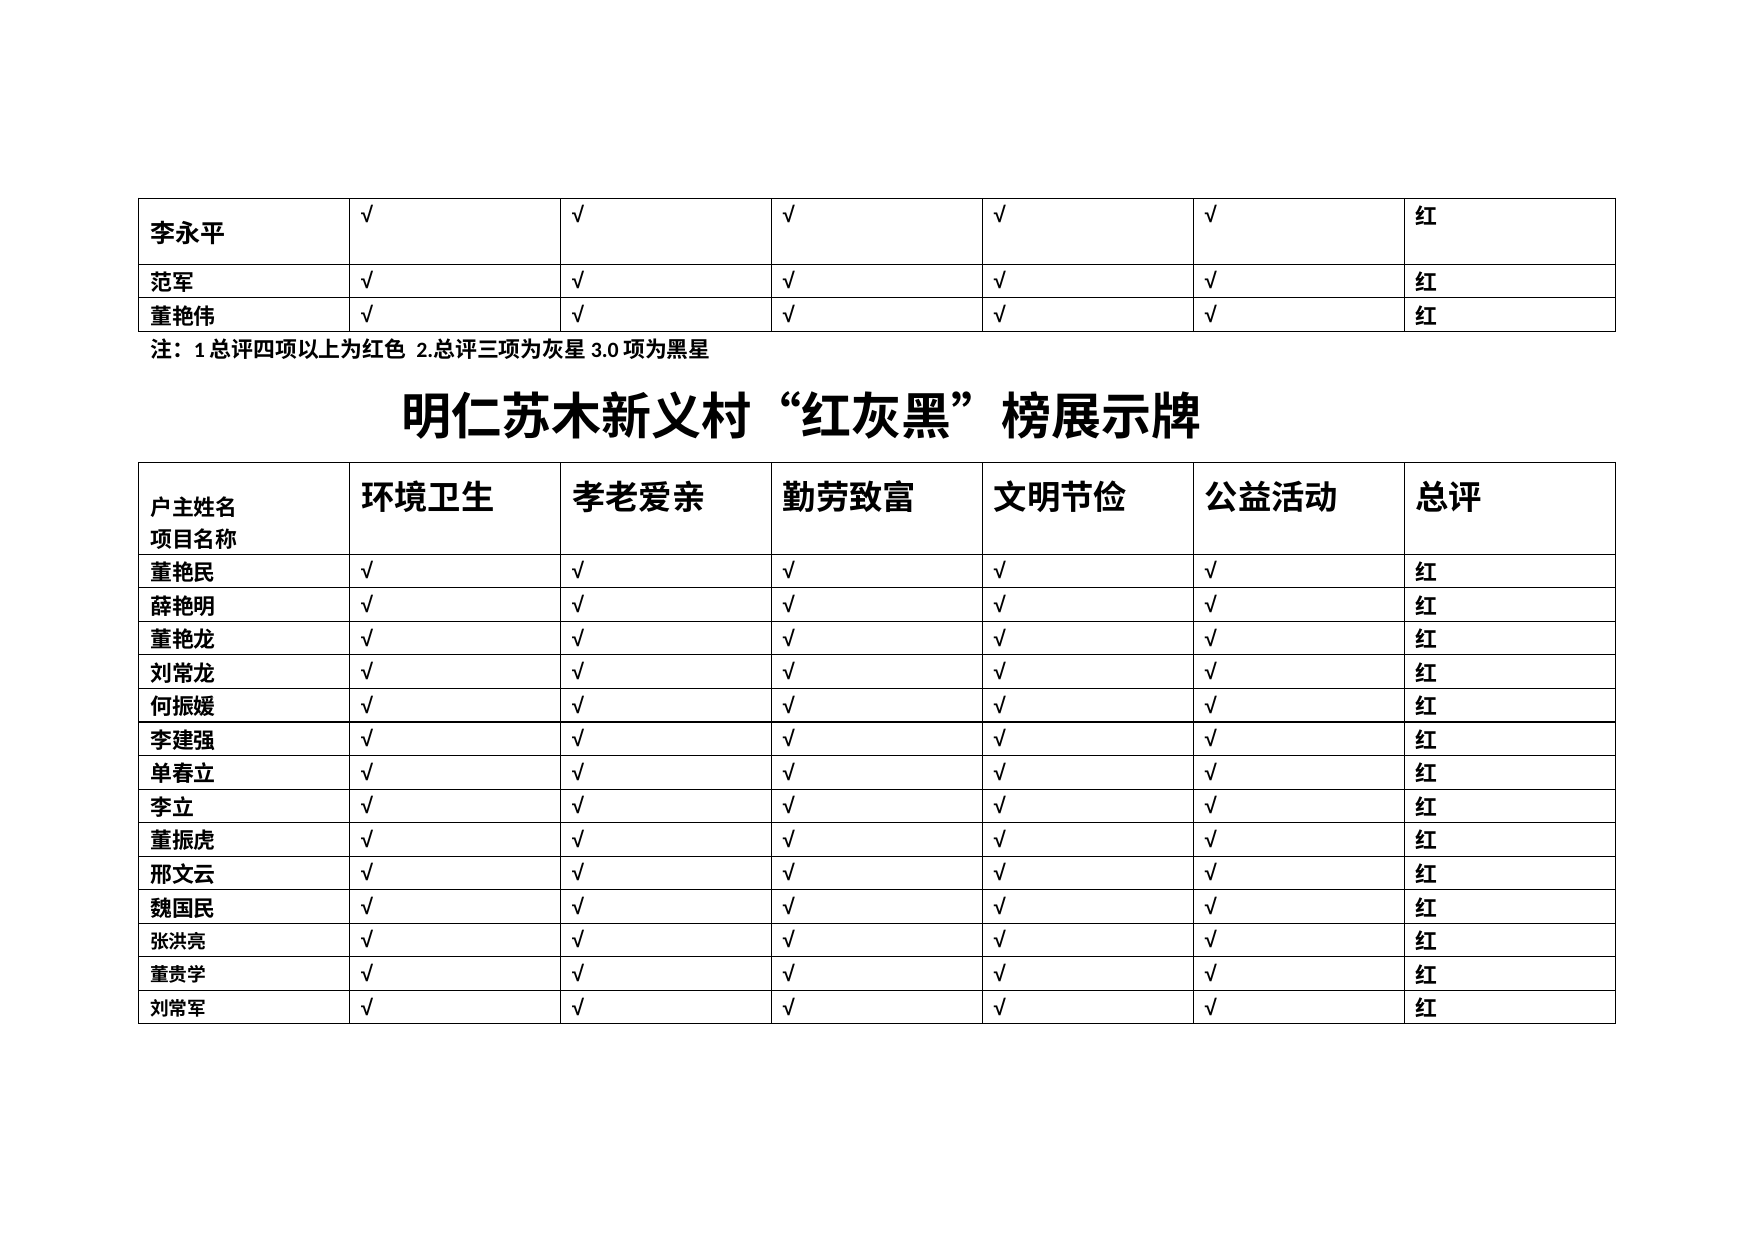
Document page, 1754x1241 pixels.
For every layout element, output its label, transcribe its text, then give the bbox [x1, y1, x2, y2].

text 明仁苏木新义村“红灰黑”榜展示牌 [150, 364, 1604, 462]
table_cell √ [350, 655, 560, 688]
table_cell √ [561, 265, 771, 297]
table_cell √ [561, 723, 771, 755]
table_cell √ [983, 265, 1193, 297]
table_cell 董贵学 [139, 957, 349, 990]
table_cell √ [350, 823, 560, 856]
table_cell 红 [1405, 723, 1615, 755]
table_cell √ [1194, 622, 1404, 654]
table_cell √ [350, 924, 560, 956]
table_cell √ [772, 890, 982, 923]
table_cell 董艳民 [139, 555, 349, 587]
table_cell 薛艳明 [139, 588, 349, 621]
table_header 户主姓名 项目名称 [139, 463, 349, 554]
table_header 公益活动 [1194, 463, 1404, 554]
table_cell √ [772, 588, 982, 621]
table_cell √ [561, 298, 771, 331]
table_cell √ [561, 823, 771, 856]
table_cell 李立 [139, 790, 349, 822]
table_cell √ [350, 689, 560, 721]
table_cell √ [1194, 655, 1404, 688]
table_cell √ [350, 957, 560, 990]
table_cell 董艳龙 [139, 622, 349, 654]
table_cell √ [772, 957, 982, 990]
table_cell 红 [1405, 890, 1615, 923]
table_cell √ [1194, 857, 1404, 889]
table_cell 魏国民 [139, 890, 349, 923]
table_cell √ [983, 991, 1193, 1023]
table_cell √ [1194, 790, 1404, 822]
table_cell √ [1194, 723, 1404, 755]
table_cell √ [561, 199, 771, 264]
table_cell √ [1194, 689, 1404, 721]
table_cell 红 [1405, 957, 1615, 990]
table_cell √ [983, 823, 1193, 856]
table_cell √ [561, 857, 771, 889]
table_cell √ [983, 622, 1193, 654]
table_cell √ [350, 588, 560, 621]
table_header 孝老爱亲 [561, 463, 771, 554]
table_cell √ [561, 655, 771, 688]
table_cell √ [350, 298, 560, 331]
text 注：1总评四项以上为红色 2.总评三项为灰星3.0项为黑星 [150, 332, 1604, 364]
table_cell √ [983, 689, 1193, 721]
table_cell √ [772, 823, 982, 856]
table_cell 红 [1405, 756, 1615, 788]
table_cell √ [350, 199, 560, 264]
table_cell 红 [1405, 857, 1615, 889]
table_header 勤劳致富 [772, 463, 982, 554]
table_cell √ [1194, 756, 1404, 788]
table_header 文明节俭 [983, 463, 1193, 554]
table_cell √ [561, 991, 771, 1023]
table_cell √ [983, 588, 1193, 621]
table_cell √ [983, 924, 1193, 956]
table_cell √ [772, 756, 982, 788]
table_cell √ [561, 756, 771, 788]
table_cell √ [983, 957, 1193, 990]
table_cell √ [561, 622, 771, 654]
table_cell 红 [1405, 265, 1615, 297]
table_cell 红 [1405, 298, 1615, 331]
table_cell 邢文云 [139, 857, 349, 889]
table_cell √ [1194, 890, 1404, 923]
table_cell √ [1194, 199, 1404, 264]
table_cell √ [772, 924, 982, 956]
table_cell √ [983, 298, 1193, 331]
table_cell √ [561, 890, 771, 923]
table_cell 红 [1405, 588, 1615, 621]
table_cell √ [1194, 298, 1404, 331]
table_cell √ [772, 857, 982, 889]
table_cell 范军 [139, 265, 349, 297]
table_cell √ [350, 756, 560, 788]
table_cell 红 [1405, 622, 1615, 654]
table_cell √ [983, 790, 1193, 822]
table_cell √ [561, 555, 771, 587]
table_cell √ [772, 298, 982, 331]
table_cell 刘常龙 [139, 655, 349, 688]
table_cell √ [983, 857, 1193, 889]
table_cell √ [772, 622, 982, 654]
table_cell 红 [1405, 199, 1615, 264]
table_cell √ [772, 555, 982, 587]
table_cell √ [350, 790, 560, 822]
table_cell √ [561, 588, 771, 621]
table_cell 红 [1405, 991, 1615, 1023]
table_cell 单春立 [139, 756, 349, 788]
table_cell √ [350, 622, 560, 654]
table_cell √ [350, 555, 560, 587]
table_cell √ [983, 723, 1193, 755]
table_cell 红 [1405, 555, 1615, 587]
table_cell √ [350, 991, 560, 1023]
table_cell 红 [1405, 790, 1615, 822]
table_cell 董振虎 [139, 823, 349, 856]
table_cell √ [772, 991, 982, 1023]
table_cell √ [983, 655, 1193, 688]
table_cell √ [561, 924, 771, 956]
table_cell √ [1194, 957, 1404, 990]
table_cell 红 [1405, 655, 1615, 688]
table_cell √ [1194, 555, 1404, 587]
table_cell 李永平 [139, 199, 349, 264]
table_cell 李建强 [139, 723, 349, 755]
table_header 总评 [1405, 463, 1615, 554]
table_cell 董艳伟 [139, 298, 349, 331]
table_cell √ [772, 790, 982, 822]
table_cell 红 [1405, 823, 1615, 856]
table_cell 红 [1405, 689, 1615, 721]
table_cell 红 [1405, 924, 1615, 956]
table_cell √ [350, 857, 560, 889]
table_cell √ [772, 723, 982, 755]
table_cell √ [983, 890, 1193, 923]
table_cell 刘常军 [139, 991, 349, 1023]
table_cell √ [350, 723, 560, 755]
table_cell 张洪亮 [139, 924, 349, 956]
table_cell √ [772, 265, 982, 297]
table_cell √ [350, 890, 560, 923]
table_cell √ [561, 689, 771, 721]
table_cell √ [983, 555, 1193, 587]
table_cell √ [561, 957, 771, 990]
table_cell √ [1194, 265, 1404, 297]
table_cell √ [983, 756, 1193, 788]
table_cell √ [772, 655, 982, 688]
table_header 环境卫生 [350, 463, 560, 554]
table_cell √ [1194, 924, 1404, 956]
table_cell √ [772, 199, 982, 264]
table_cell √ [1194, 588, 1404, 621]
table_cell √ [983, 199, 1193, 264]
table_cell √ [1194, 823, 1404, 856]
table_cell √ [772, 689, 982, 721]
table_cell √ [350, 265, 560, 297]
table_cell √ [1194, 991, 1404, 1023]
table_cell 何振媛 [139, 689, 349, 721]
table_cell √ [561, 790, 771, 822]
